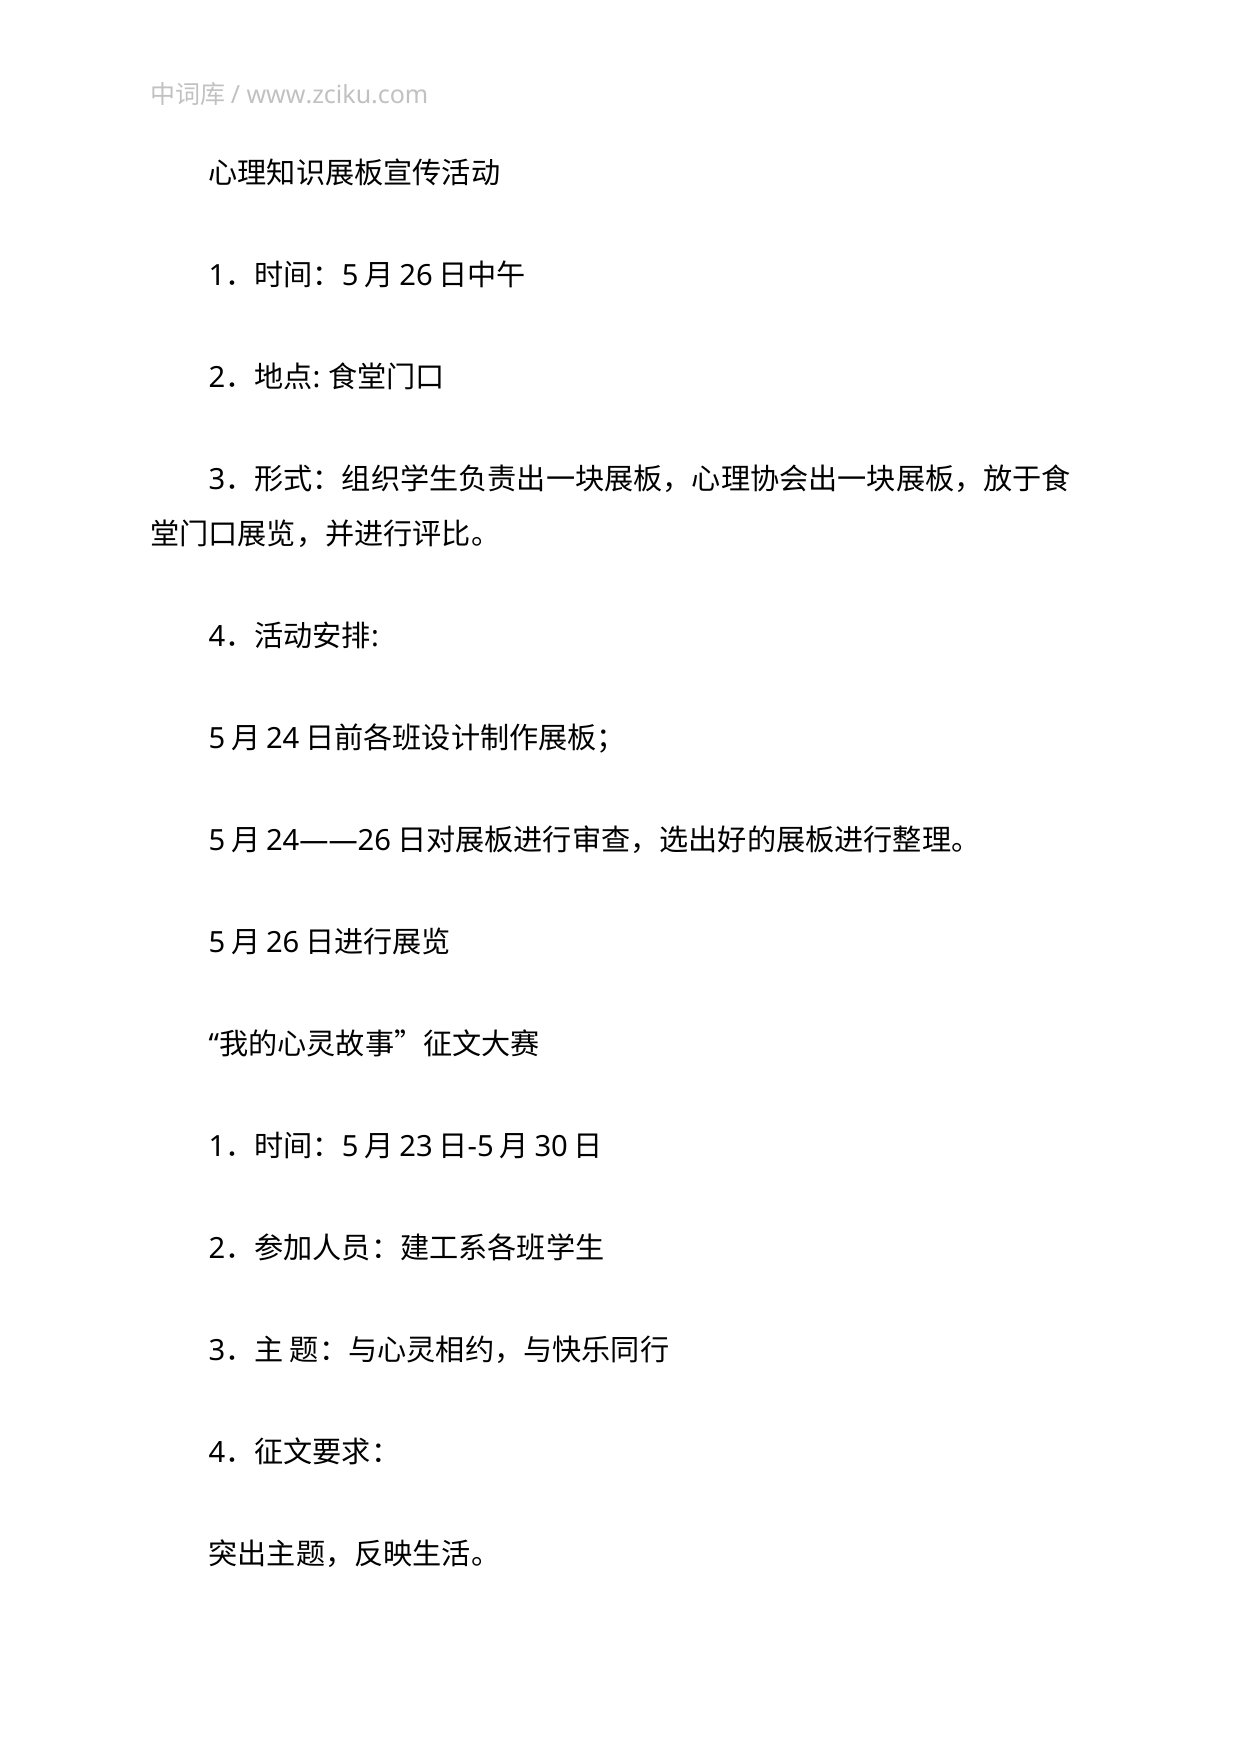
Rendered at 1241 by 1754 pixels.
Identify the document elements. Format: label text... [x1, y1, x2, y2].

text 3．主 题：与心灵相约，与快乐同行 [150, 1326, 1090, 1369]
text 2．参加人员：建工系各班学生 [150, 1224, 1090, 1267]
text 5月24日前各班设计制作展板； [150, 714, 1090, 757]
text 3．形式：组织学生负责出一块展板，心理协会出一块展板，放于食堂门口展览，并进行评比。 [150, 456, 1090, 553]
text 1．时间：5月26日中午 [150, 252, 1090, 294]
text 4．征文要求： [150, 1428, 1090, 1471]
text 1．时间：5月23日-5月30日 [150, 1122, 1090, 1165]
text 2．地点: 食堂门口 [150, 354, 1090, 396]
text “我的心灵故事”征文大赛 [150, 1020, 1090, 1063]
text 突出主题，反映生活。 [150, 1530, 1090, 1573]
text 5月26日进行展览 [150, 918, 1090, 961]
text 5月24——26日对展板进行审查，选出好的展板进行整理。 [150, 816, 1090, 859]
text 心理知识展板宣传活动 [150, 150, 1090, 192]
text 4．活动安排: [150, 612, 1090, 655]
